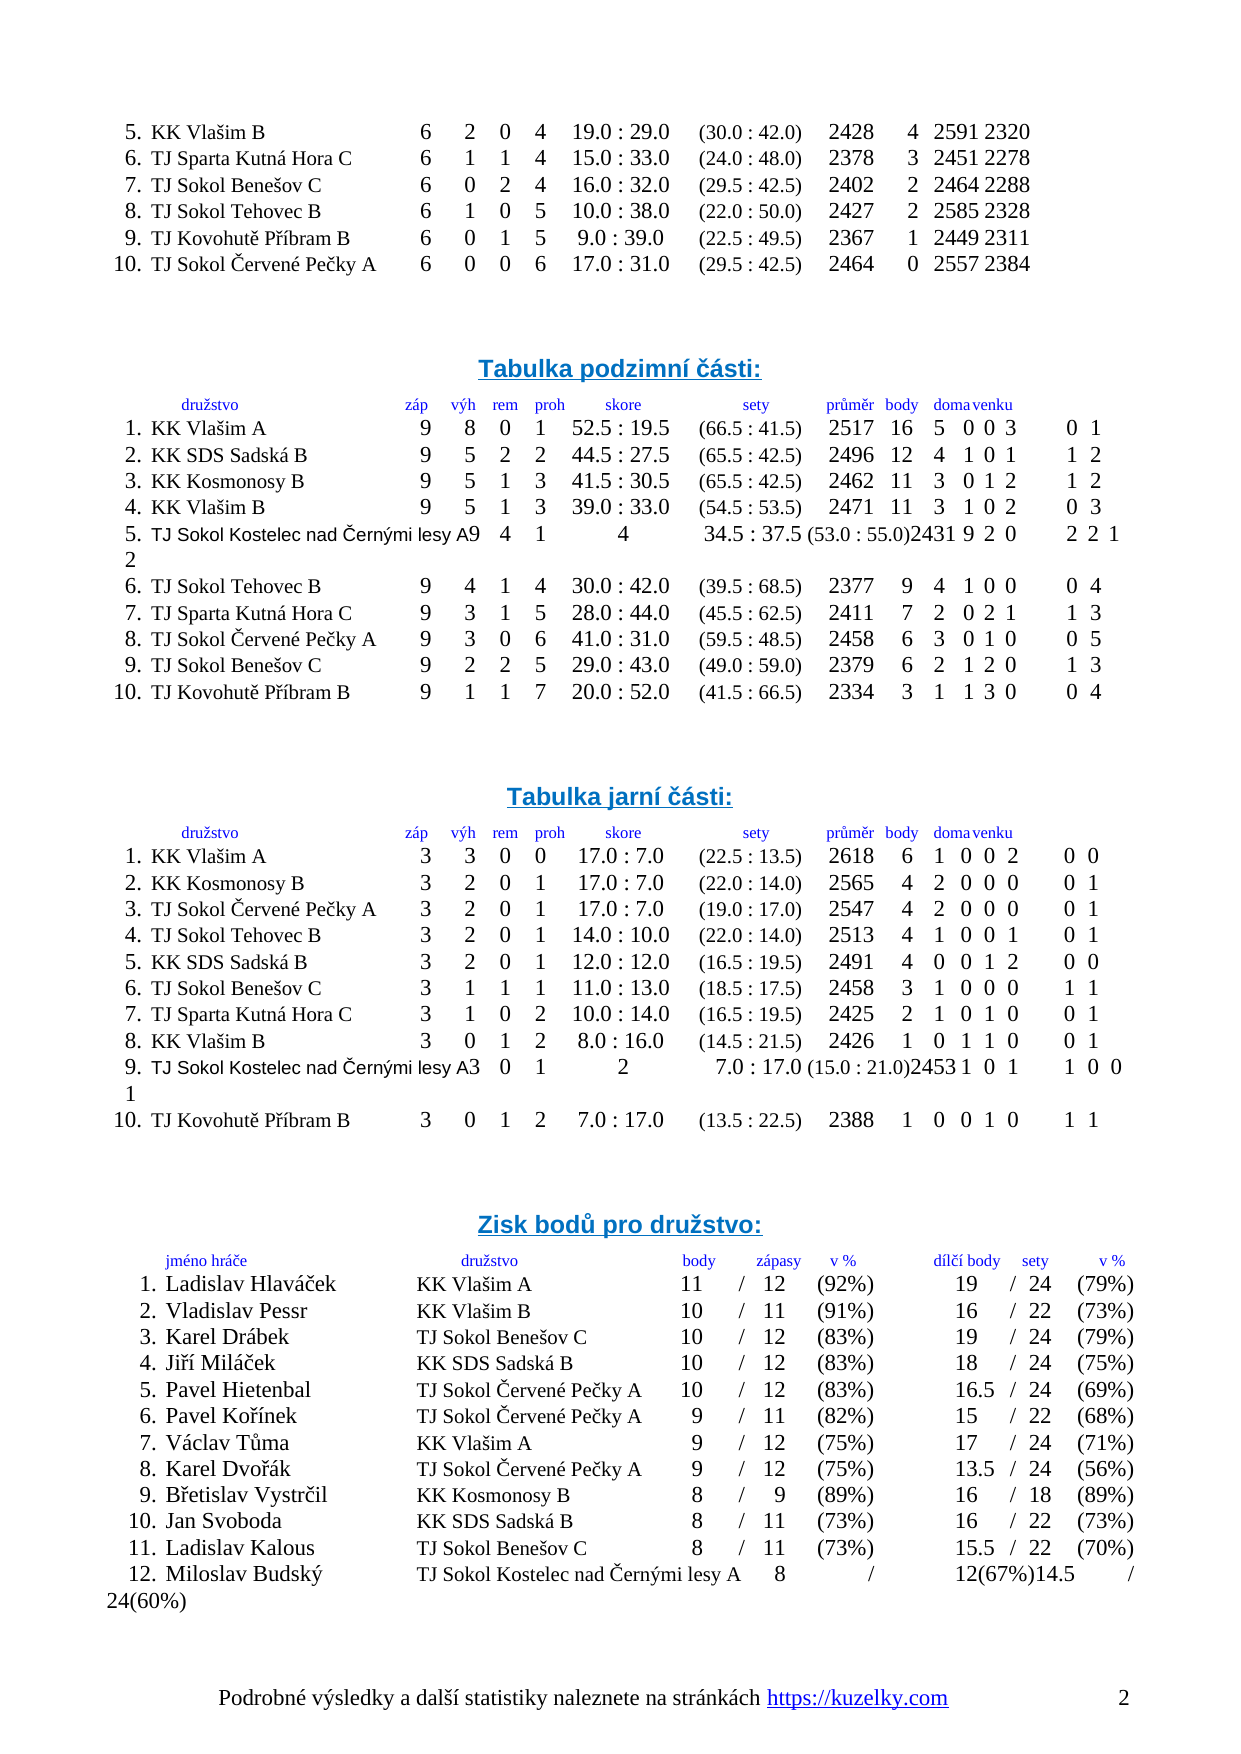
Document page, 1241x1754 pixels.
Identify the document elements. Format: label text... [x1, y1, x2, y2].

text 10. TJ Kovohutě Příbram B 9 1 1 7 20.0 : 52.0 (41.5 : 66.5) 2334 3 1 1 3 0 0 4 [106, 678, 1134, 704]
text družstvo záp výh rem proh skore sety průměr body doma venku [106, 395, 1134, 414]
text Tabulka podzimní části: [94, 354, 1145, 383]
text Tabulka jarní části: [94, 782, 1145, 811]
text 5. KK SDS Sadská B 3 2 0 1 12.0 : 12.0 (16.5 : 19.5) 2491 4 0 0 1 2 0 0 [106, 948, 1134, 974]
text 1. KK Vlašim A 3 3 0 0 17.0 : 7.0 (22.5 : 13.5) 2618 6 1 0 0 2 0 0 [106, 842, 1134, 869]
text 2. KK SDS Sadská B 9 5 2 2 44.5 : 27.5 (65.5 : 42.5) 2496 12 4 1 0 1 1 2 [106, 441, 1134, 467]
text 1. KK Vlašim A 9 8 0 1 52.5 : 19.5 (66.5 : 41.5) 2517 16 5 0 0 3 0 1 [106, 414, 1134, 441]
text 12. Miloslav Budský TJ Sokol Kostelec nad Černými lesy A 8 / 12 (67%) 14.5 / 24 (60%) [106, 1560, 1134, 1613]
text 4. Jiří Miláček KK SDS Sadská B 10 / 12 (83%) 18 / 24 (75%) [106, 1349, 1134, 1376]
text 10. TJ Sokol Červené Pečky A 6 0 0 6 17.0 : 31.0 (29.5 : 42.5) 2464 0 2557 2384 [106, 250, 1134, 276]
text 3. KK Kosmonosy B 9 5 1 3 41.5 : 30.5 (65.5 : 42.5) 2462 11 3 0 1 2 1 2 [106, 467, 1134, 493]
text 8. Karel Dvořák TJ Sokol Červené Pečky A 9 / 12 (75%) 13.5 / 24 (56%) [106, 1455, 1134, 1481]
text 9. TJ Kovohutě Příbram B 6 0 1 5 9.0 : 39.0 (22.5 : 49.5) 2367 1 2449 2311 [106, 223, 1134, 250]
text 7. TJ Sparta Kutná Hora C 3 1 0 2 10.0 : 14.0 (16.5 : 19.5) 2425 2 1 0 1 0 0 1 [106, 1001, 1134, 1027]
text 10. Jan Svoboda KK SDS Sadská B 8 / 11 (73%) 16 / 22 (73%) [106, 1508, 1134, 1534]
text 6. TJ Sokol Tehovec B 9 4 1 4 30.0 : 42.0 (39.5 : 68.5) 2377 9 4 1 0 0 0 4 [106, 572, 1134, 599]
text 4. KK Vlašim B 9 5 1 3 39.0 : 33.0 (54.5 : 53.5) 2471 11 3 1 0 2 0 3 [106, 493, 1134, 520]
text 6. Pavel Kořínek TJ Sokol Červené Pečky A 9 / 11 (82%) 15 / 22 (68%) [106, 1402, 1134, 1428]
text 4. TJ Sokol Tehovec B 3 2 0 1 14.0 : 10.0 (22.0 : 14.0) 2513 4 1 0 0 1 0 1 [106, 921, 1134, 948]
text 9. TJ Sokol Benešov C 9 2 2 5 29.0 : 43.0 (49.0 : 59.0) 2379 6 2 1 2 0 1 3 [106, 652, 1134, 678]
text 6. TJ Sparta Kutná Hora C 6 1 1 4 15.0 : 33.0 (24.0 : 48.0) 2378 3 2451 2278 [106, 144, 1134, 171]
text 9. TJ Sokol Kostelec nad Černými lesy A 3 0 1 2 7.0 : 17.0 (15.0 : 21.0) 2453 1 0 1 1 0 0 1 [106, 1053, 1134, 1106]
text 11. Ladislav Kalous TJ Sokol Benešov C 8 / 11 (73%) 15.5 / 22 (70%) [106, 1534, 1134, 1560]
text 5. Pavel Hietenbal TJ Sokol Červené Pečky A 10 / 12 (83%) 16.5 / 24 (69%) [106, 1376, 1134, 1402]
text 5. TJ Sokol Kostelec nad Černými lesy A 9 4 1 4 34.5 : 37.5 (53.0 : 55.0) 2431 9 2 0 2 2 1 2 [106, 520, 1134, 572]
text Zisk bodů pro družstvo: [94, 1210, 1145, 1239]
text 7. Václav Tůma KK Vlašim A 9 / 12 (75%) 17 / 24 (71%) [106, 1428, 1134, 1455]
text 2. KK Kosmonosy B 3 2 0 1 17.0 : 7.0 (22.0 : 14.0) 2565 4 2 0 0 0 0 1 [106, 869, 1134, 895]
text 3. Karel Drábek TJ Sokol Benešov C 10 / 12 (83%) 19 / 24 (79%) [106, 1323, 1134, 1349]
text 7. TJ Sparta Kutná Hora C 9 3 1 5 28.0 : 44.0 (45.5 : 62.5) 2411 7 2 0 2 1 1 3 [106, 599, 1134, 625]
text 8. TJ Sokol Červené Pečky A 9 3 0 6 41.0 : 31.0 (59.5 : 48.5) 2458 6 3 0 1 0 0 5 [106, 625, 1134, 652]
text 7. TJ Sokol Benešov C 6 0 2 4 16.0 : 32.0 (29.5 : 42.5) 2402 2 2464 2288 [106, 171, 1134, 197]
text 6. TJ Sokol Benešov C 3 1 1 1 11.0 : 13.0 (18.5 : 17.5) 2458 3 1 0 0 0 1 1 [106, 974, 1134, 1001]
text 5. KK Vlašim B 6 2 0 4 19.0 : 29.0 (30.0 : 42.0) 2428 4 2591 2320 [106, 118, 1134, 144]
text 1. Ladislav Hlaváček KK Vlašim A 11 / 12 (92%) 19 / 24 (79%) [106, 1270, 1134, 1297]
text 3. TJ Sokol Červené Pečky A 3 2 0 1 17.0 : 7.0 (19.0 : 17.0) 2547 4 2 0 0 0 0 1 [106, 895, 1134, 921]
text 2. Vladislav Pessr KK Vlašim B 10 / 11 (91%) 16 / 22 (73%) [106, 1297, 1134, 1323]
text 8. KK Vlašim B 3 0 1 2 8.0 : 16.0 (14.5 : 21.5) 2426 1 0 1 1 0 0 1 [106, 1027, 1134, 1053]
text družstvo záp výh rem proh skore sety průměr body doma venku [106, 823, 1134, 842]
text jméno hráče družstvo body zápasy v % dílčí body sety v % [106, 1251, 1134, 1270]
text 10. TJ Kovohutě Příbram B 3 0 1 2 7.0 : 17.0 (13.5 : 22.5) 2388 1 0 0 1 0 1 1 [106, 1106, 1134, 1132]
text 8. TJ Sokol Tehovec B 6 1 0 5 10.0 : 38.0 (22.0 : 50.0) 2427 2 2585 2328 [106, 197, 1134, 223]
text 9. Břetislav Vystrčil KK Kosmonosy B 8 / 9 (89%) 16 / 18 (89%) [106, 1481, 1134, 1508]
